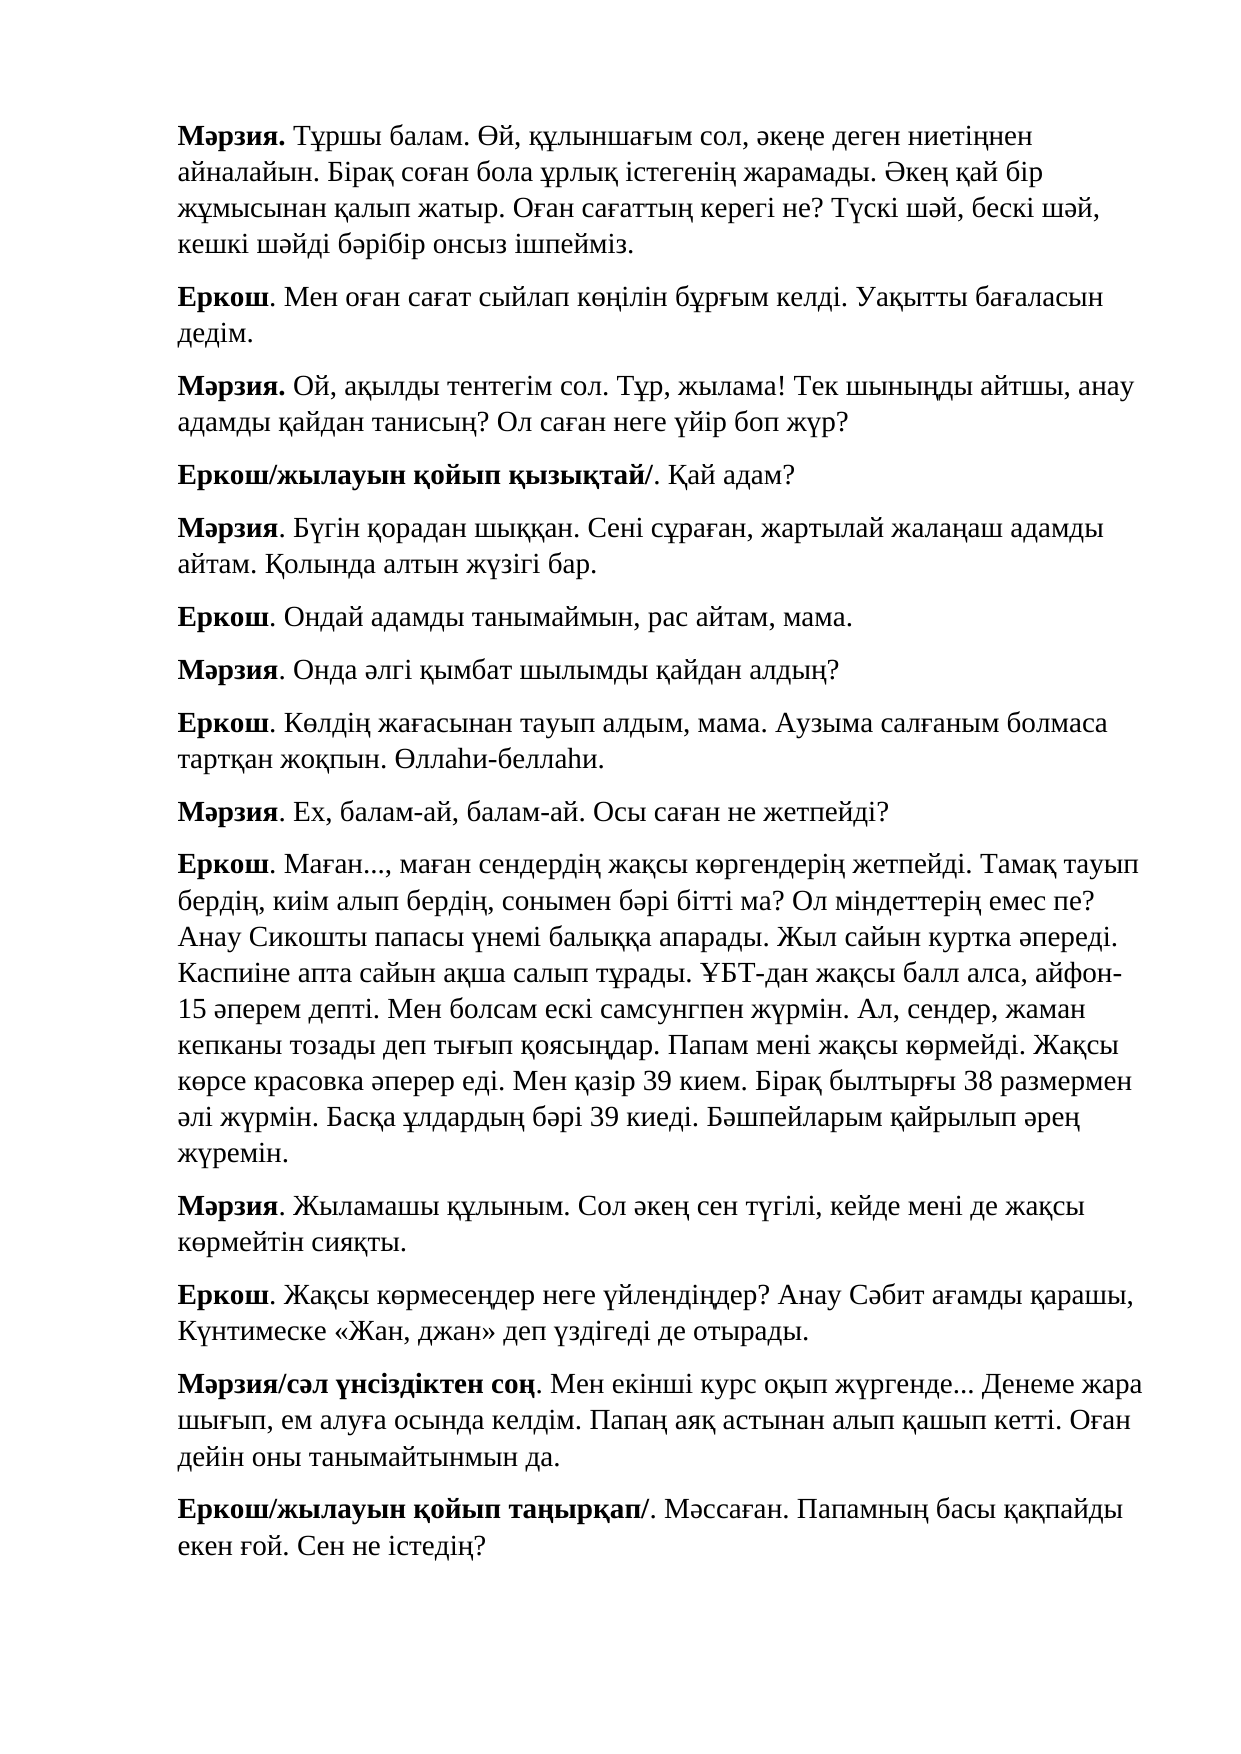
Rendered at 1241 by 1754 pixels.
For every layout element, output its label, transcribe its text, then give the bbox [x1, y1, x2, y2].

text Мәрзия. Тұршы балам. Өй, құлыншағым сол, әкеңе деген ниетіңнен айналайын. Бірақ соған бола ұрлық істегенің жарамады. Әкең қай бір жұмысынан қалып жатыр. Оған сағаттың керегі не? Түскі шәй, бескі шәй, кешкі шәйді бәрібір онсыз ішпейміз. [177, 118, 1152, 260]
text Мәрзия. Бүгін қорадан шыққан. Сені сұраған, жартылай жалаңаш адамды айтам. Қолында алтын жүзігі бар. [177, 510, 1152, 580]
text Мәрзия. Ех, балам-ай, балам-ай. Осы саған не жетпейді? [177, 794, 1152, 827]
text Еркош. Жақсы көрмесеңдер неге үйлендіңдер? Анау Сәбит ағамды қарашы, Күнтимеске «Жан, джан» деп үздігеді де отырады. [177, 1277, 1152, 1347]
text Мәрзия. Онда әлгі қымбат шылымды қайдан алдың? [177, 652, 1152, 685]
text Еркош. Ондай адамды танымаймын, рас айтам, мама. [177, 599, 1152, 633]
text Еркош. Маған..., маған сендердің жақсы көргендерің жетпейді. Тамақ тауып бердің, киім алып бердің, сонымен бәрі бітті ма? Ол міндеттерің емес пе? Анау Сикошты папасы үнемі балыққа апарады. Жыл сайын куртка әпереді. Каспиіне апта сайын ақша салып тұрады. ҰБТ-дан жақсы балл алса, айфон-15 әперем депті. Мен болсам ескі самсунгпен жүрмін. Ал, сендер, жаман кепканы тозады деп тығып қоясыңдар. Папам мені жақсы көрмейді. Жақсы көрсе красовка әперер еді. Мен қазір 39 кием. Бірақ былтырғы 38 размермен әлі жүрмін. Басқа ұлдардың бәрі 39 киеді. Бәшпейларым қайрылып әрең жүремін. [177, 846, 1152, 1169]
text Мәрзия/сәл үнсіздіктен соң. Мен екінші курс оқып жүргенде... Денеме жара шығып, ем алуға осында келдім. Папаң аяқ астынан алып қашып кетті. Оған дейін оны танымайтынмын да. [177, 1366, 1152, 1472]
text Еркош. Көлдің жағасынан тауып алдым, мама. Аузыма салғаным болмаса тартқан жоқпын. Өллаһи-беллаһи. [177, 705, 1152, 774]
text Мәрзия. Жыламашы құлыным. Сол әкең сен түгілі, кейде мені де жақсы көрмейтін сияқты. [177, 1188, 1152, 1258]
text Мәрзия. Ой, ақылды тентегім сол. Тұр, жылама! Тек шыныңды айтшы, анау адамды қайдан танисың? Ол саған неге үйір боп жүр? [177, 368, 1152, 438]
text Еркош/жылауын қойып қызықтай/. Қай адам? [177, 457, 1152, 491]
text Еркош. Мен оған сағат сыйлап көңілін бұрғым келді. Уақытты бағаласын дедім. [177, 279, 1152, 349]
text Еркош/жылауын қойып таңырқап/. Мәссаған. Папамның басы қақпайды екен ғой. Сен не істедің? [177, 1491, 1152, 1561]
